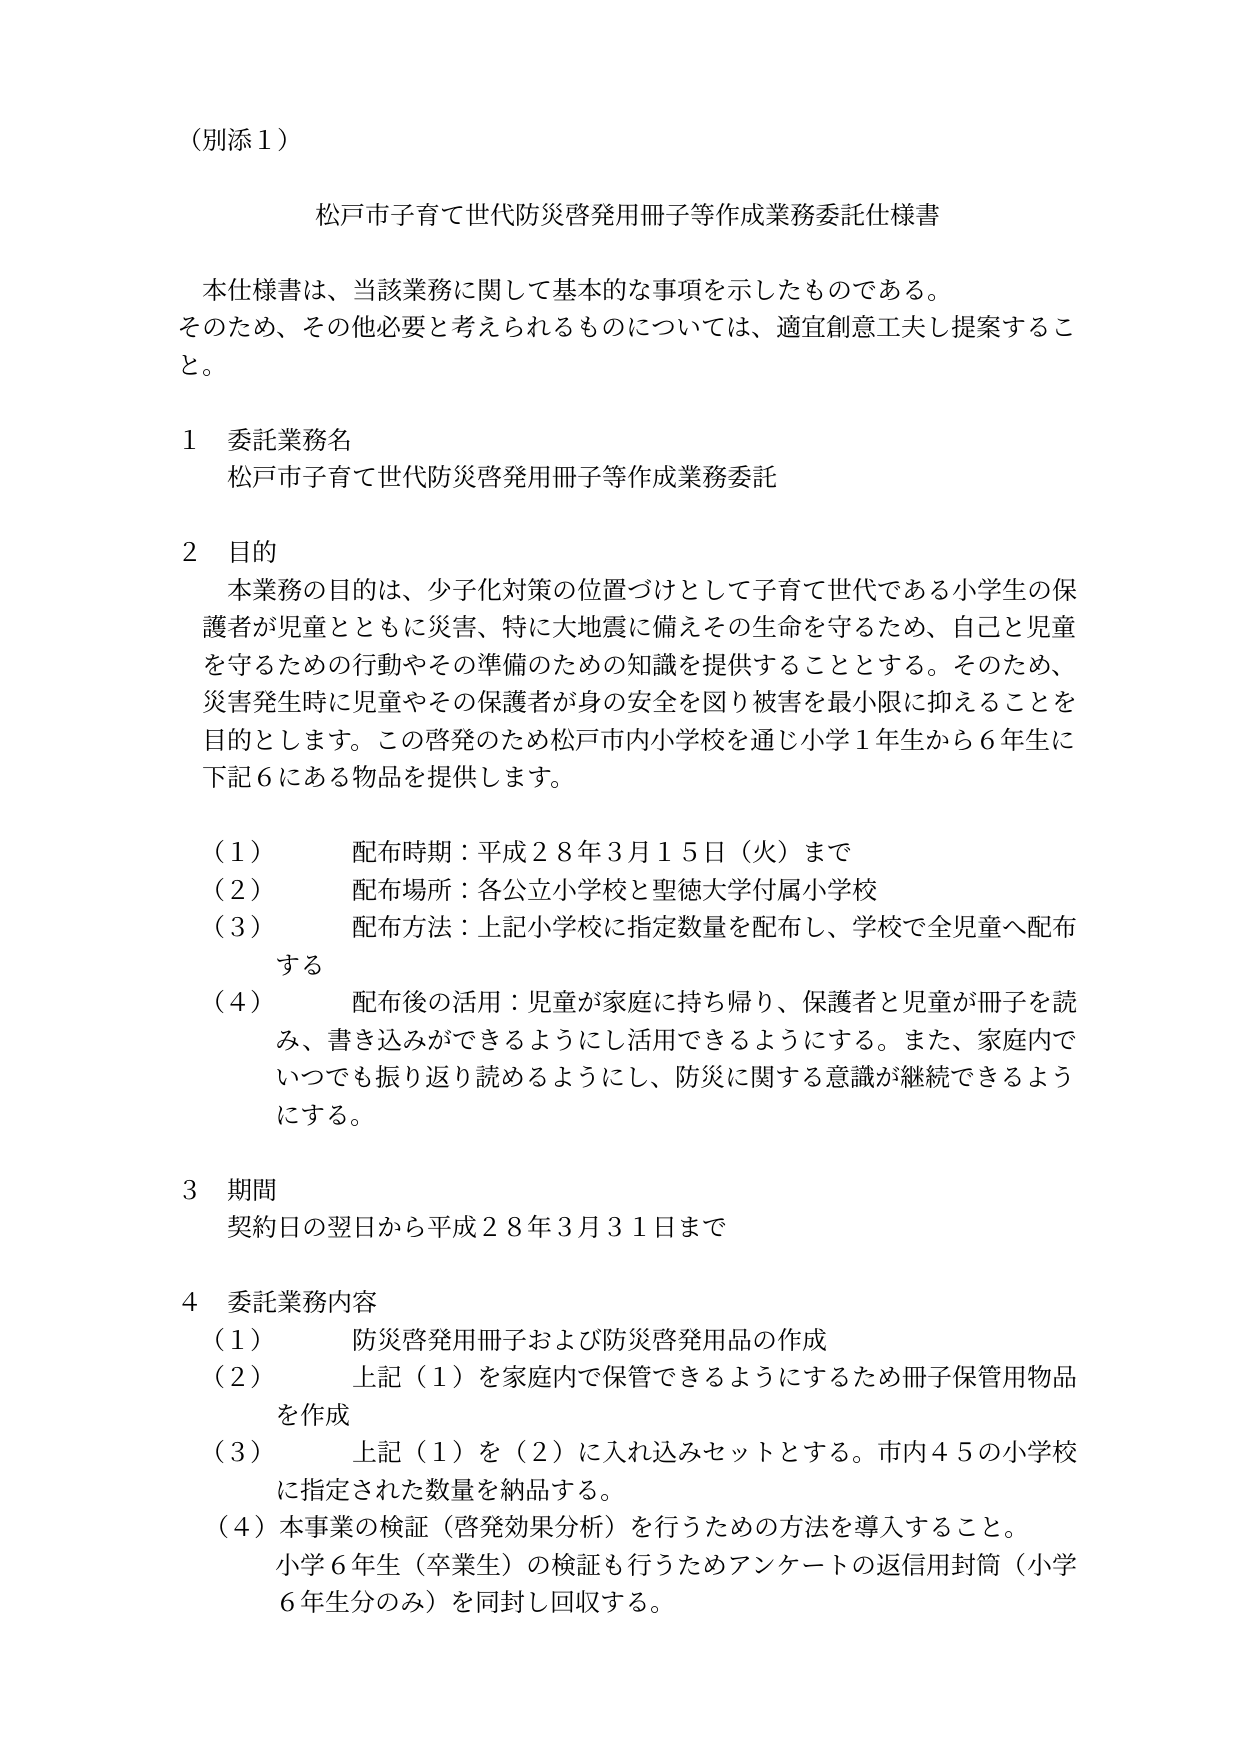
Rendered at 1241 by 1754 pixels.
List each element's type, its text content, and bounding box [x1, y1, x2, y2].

list 防災啓発用冊子および防災啓発用品の作成 [201, 1319, 1078, 1357]
text １ 委託業務名 [177, 419, 1078, 457]
text ３ 期間 [177, 1169, 1078, 1207]
text そのため、その他必要と考えられるものについては、適宜創意工夫し提案すること。 [177, 307, 1078, 382]
text 松戸市子育て世代防災啓発用冊子等作成業務委託仕様書 [177, 194, 1078, 232]
list 配布方法：上記小学校に指定数量を配布し、学校で全児童へ配布する [201, 907, 1078, 982]
list 配布時期：平成２８年３月１５日（火）まで [201, 832, 1078, 869]
text 契約日の翌日から平成２８年３月３１日まで [177, 1207, 1078, 1244]
list 上記（１）を家庭内で保管できるようにするため冊子保管用物品を作成 [201, 1357, 1078, 1432]
text 本仕様書は、当該業務に関して基本的な事項を示したものである。 [177, 269, 1078, 307]
text 松戸市子育て世代防災啓発用冊子等作成業務委託 [177, 457, 1078, 494]
list 配布場所：各公立小学校と聖徳大学付属小学校 [201, 869, 1078, 907]
list 配布後の活用：児童が家庭に持ち帰り、保護者と児童が冊子を読み、書き込みができるようにし活用できるようにする。また、家庭内でいつでも振り返り読めるようにし、防災に関する意識が継続できるようにする。 [201, 982, 1078, 1132]
text ２ 目的 [177, 532, 1078, 569]
list 小学６年生（卒業生）の検証も行うためアンケートの返信用封筒（小学６年生分のみ）を同封し回収する。 [276, 1544, 1078, 1619]
list （４）本事業の検証（啓発効果分析）を行うための方法を導入すること。 [167, 1507, 1078, 1544]
text （別添１） [177, 119, 1078, 157]
text ４ 委託業務内容 [177, 1282, 1078, 1319]
list 上記（１）を（２）に入れ込みセットとする。市内４５の小学校に指定された数量を納品する。 [201, 1432, 1078, 1507]
text 本業務の目的は、少子化対策の位置づけとして子育て世代である小学生の保護者が児童とともに災害、特に大地震に備えその生命を守るため、自己と児童を守るための行動やその準備のための知識を提供することとする。そのため、災害発生時に児童やその保護者が身の安全を図り被害を最小限に抑えることを目的とします。この啓発のため松戸市内小学校を通じ小学１年生から６年生に下記６にある物品を提供します。 [177, 569, 1078, 794]
